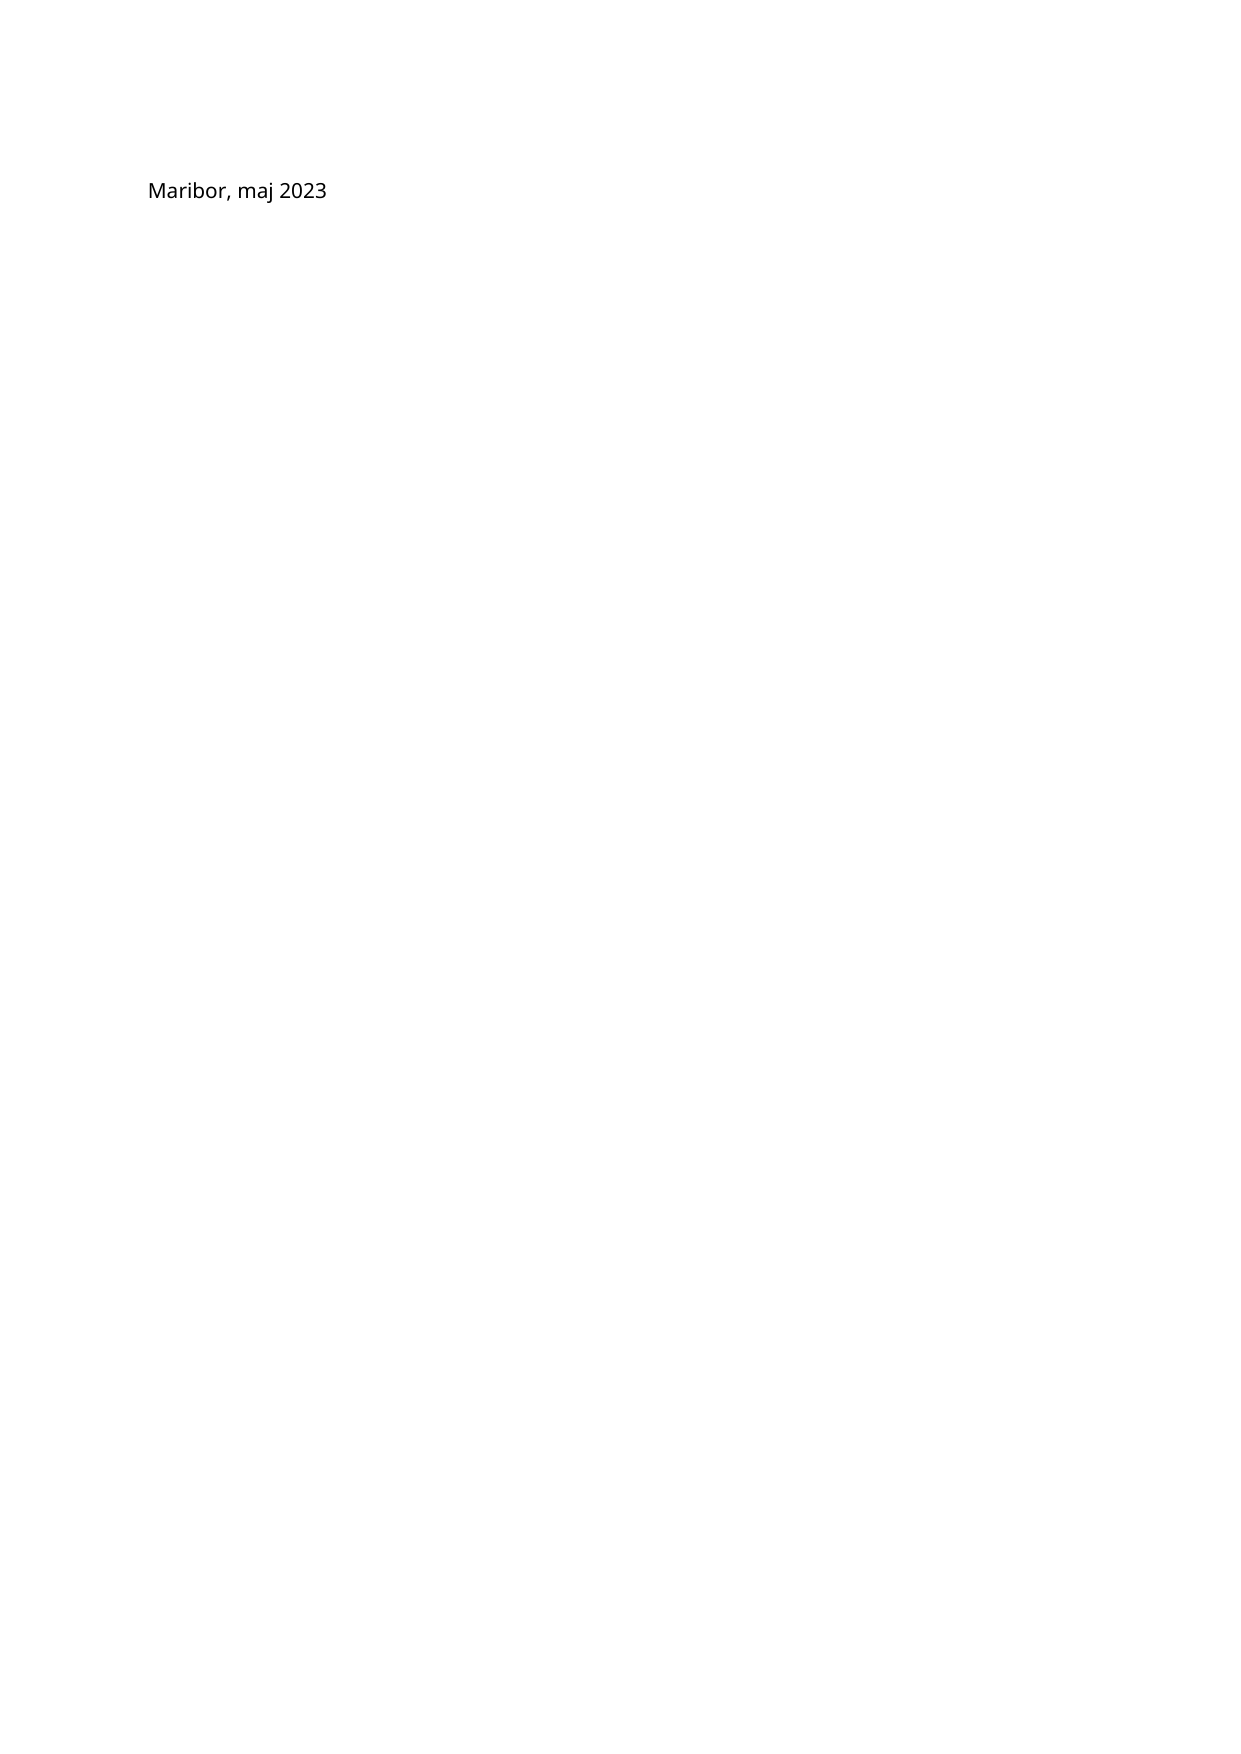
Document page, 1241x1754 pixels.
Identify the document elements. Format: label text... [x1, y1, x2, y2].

text Maribor, maj 2023 [148, 176, 1093, 204]
